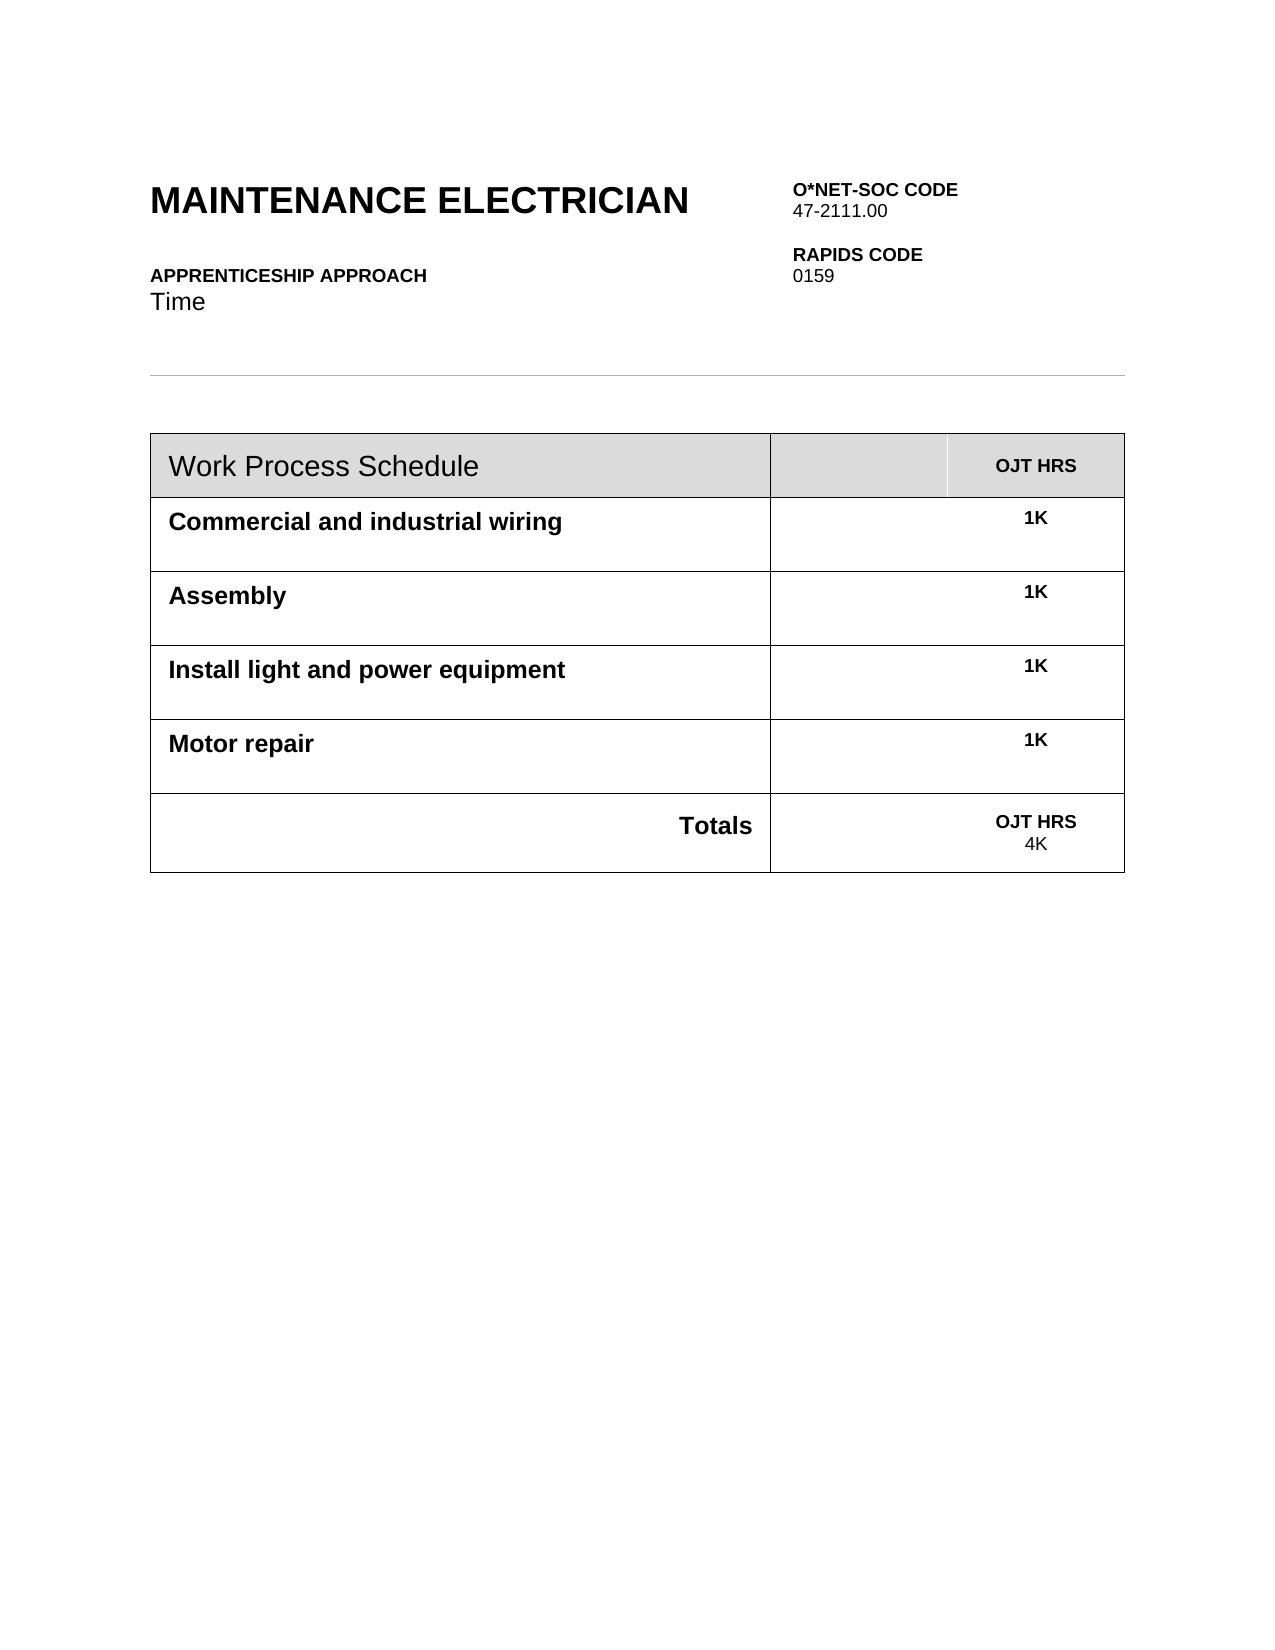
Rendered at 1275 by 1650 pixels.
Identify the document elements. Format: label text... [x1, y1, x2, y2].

table_cell 1K [948, 646, 1124, 719]
text Time [150, 287, 719, 315]
text APPRENTICESHIP APPROACH [150, 265, 719, 287]
table_cell Totals [151, 794, 770, 872]
table_cell Motor repair [151, 720, 770, 792]
table_cell OJT HRS 4K [948, 794, 1124, 872]
table_cell 1K [948, 572, 1124, 645]
text RAPIDS CODE [793, 243, 1125, 265]
table_cell Commercial and industrial wiring [151, 498, 770, 571]
text MAINTENANCE ELECTRICIAN [150, 179, 719, 222]
table_header Work Process Schedule [151, 434, 770, 497]
table_header OJT HRS [948, 434, 1124, 497]
text 47-2111.00 [793, 200, 1125, 222]
table_cell [771, 572, 947, 645]
table_cell Assembly [151, 572, 770, 645]
table_header [771, 434, 947, 497]
table_cell [771, 646, 947, 719]
table_cell 1K [948, 498, 1124, 571]
table_cell 1K [948, 720, 1124, 792]
table_cell Install light and power equipment [151, 646, 770, 719]
text 0159 [793, 265, 1125, 287]
table_cell [771, 720, 947, 792]
text O*NET-SOC CODE [793, 179, 1125, 200]
table_cell [771, 794, 947, 872]
table_cell [771, 498, 947, 571]
